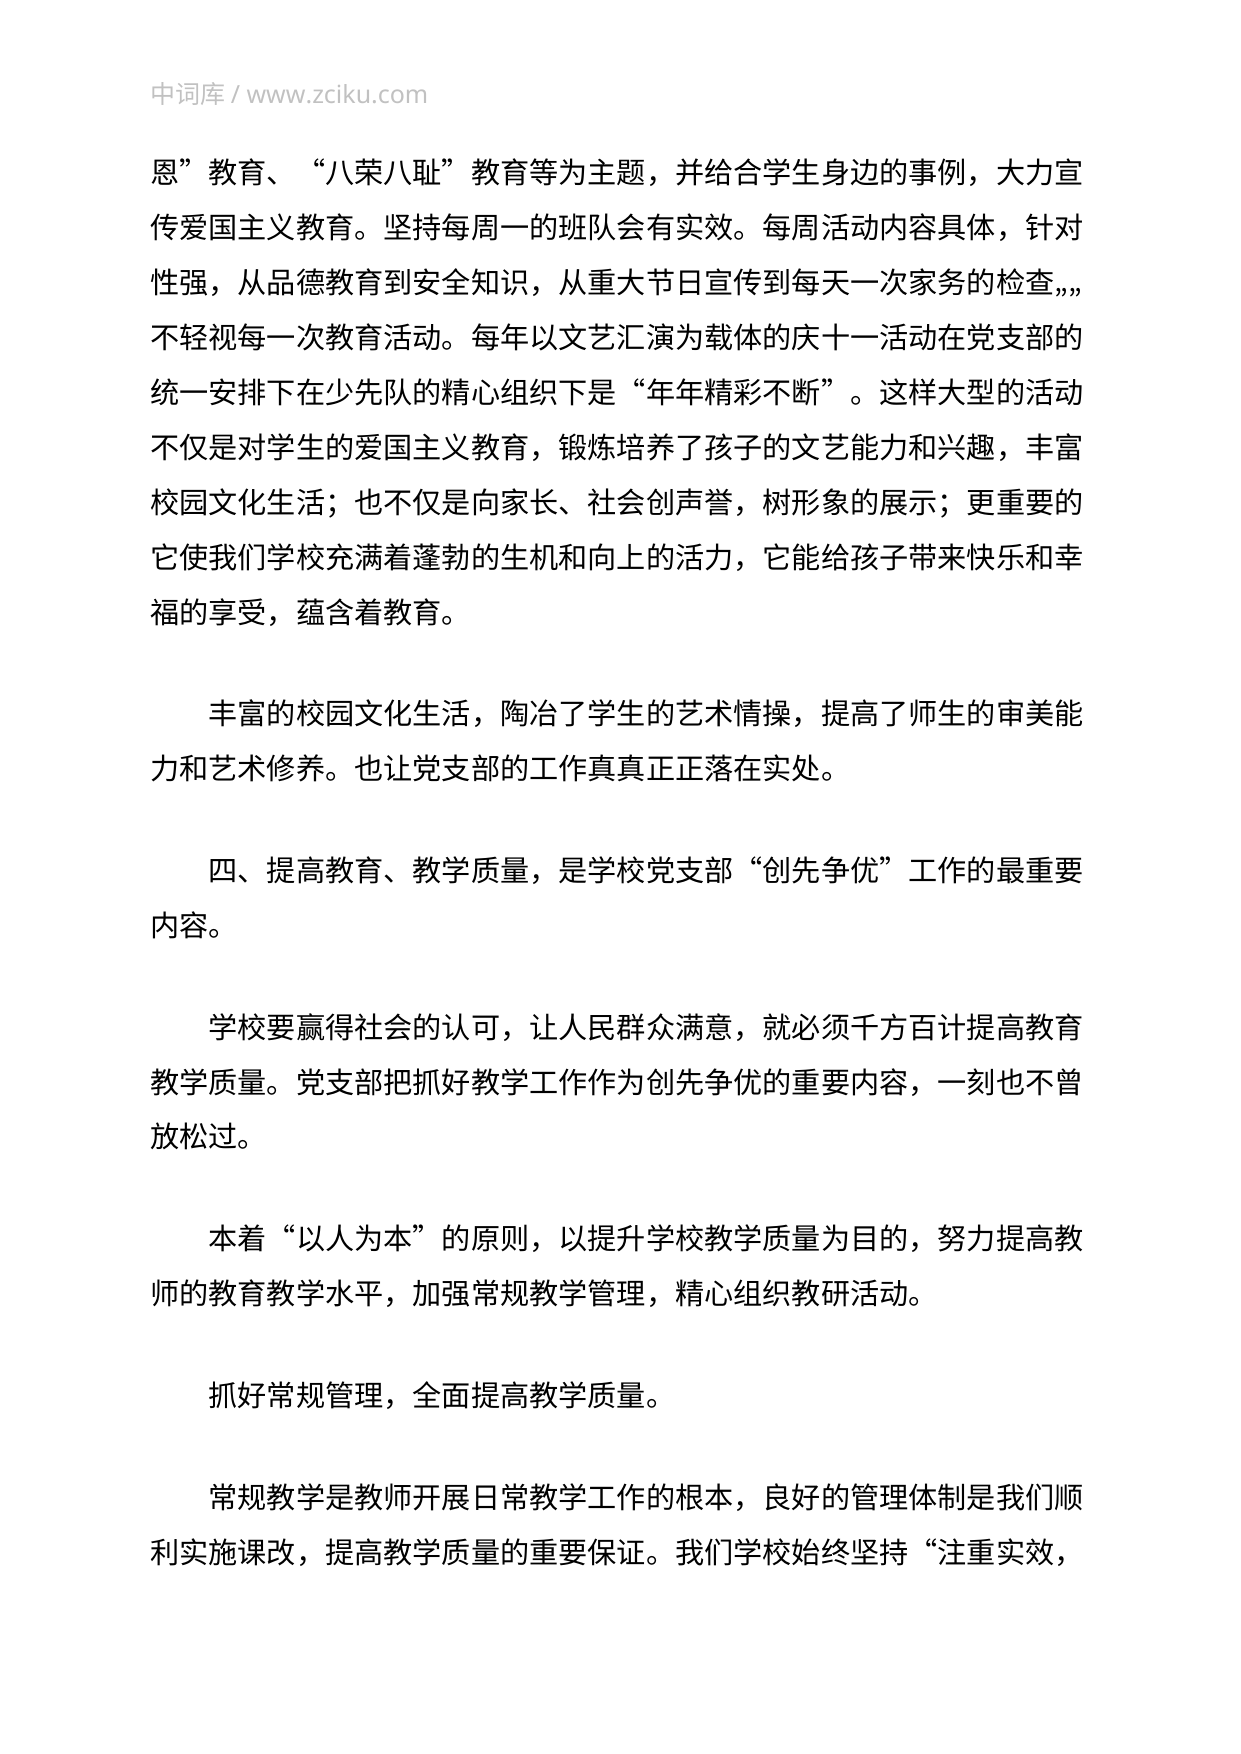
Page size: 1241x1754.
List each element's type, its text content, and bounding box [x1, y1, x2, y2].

text 四、提高教育、教学质量，是学校党支部“创先争优”工作的最重要内容。 [150, 848, 1090, 945]
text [150, 150, 1090, 631]
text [150, 1474, 1090, 1571]
text 本着“以人为本”的原则，以提升学校教学质量为目的，努力提高教师的教育教学水平，加强常规教学管理，精心组织教研活动。 [150, 1216, 1090, 1313]
text 丰富的校园文化生活，陶冶了学生的艺术情操，提高了师生的审美能力和艺术修养。也让党支部的工作真真正正落在实处。 [150, 691, 1090, 788]
text 学校要赢得社会的认可，让人民群众满意，就必须千方百计提高教育教学质量。党支部把抓好教学工作作为创先争优的重要内容，一刻也不曾放松过。 [150, 1004, 1090, 1156]
text 抓好常规管理，全面提高教学质量。 [150, 1372, 1090, 1415]
